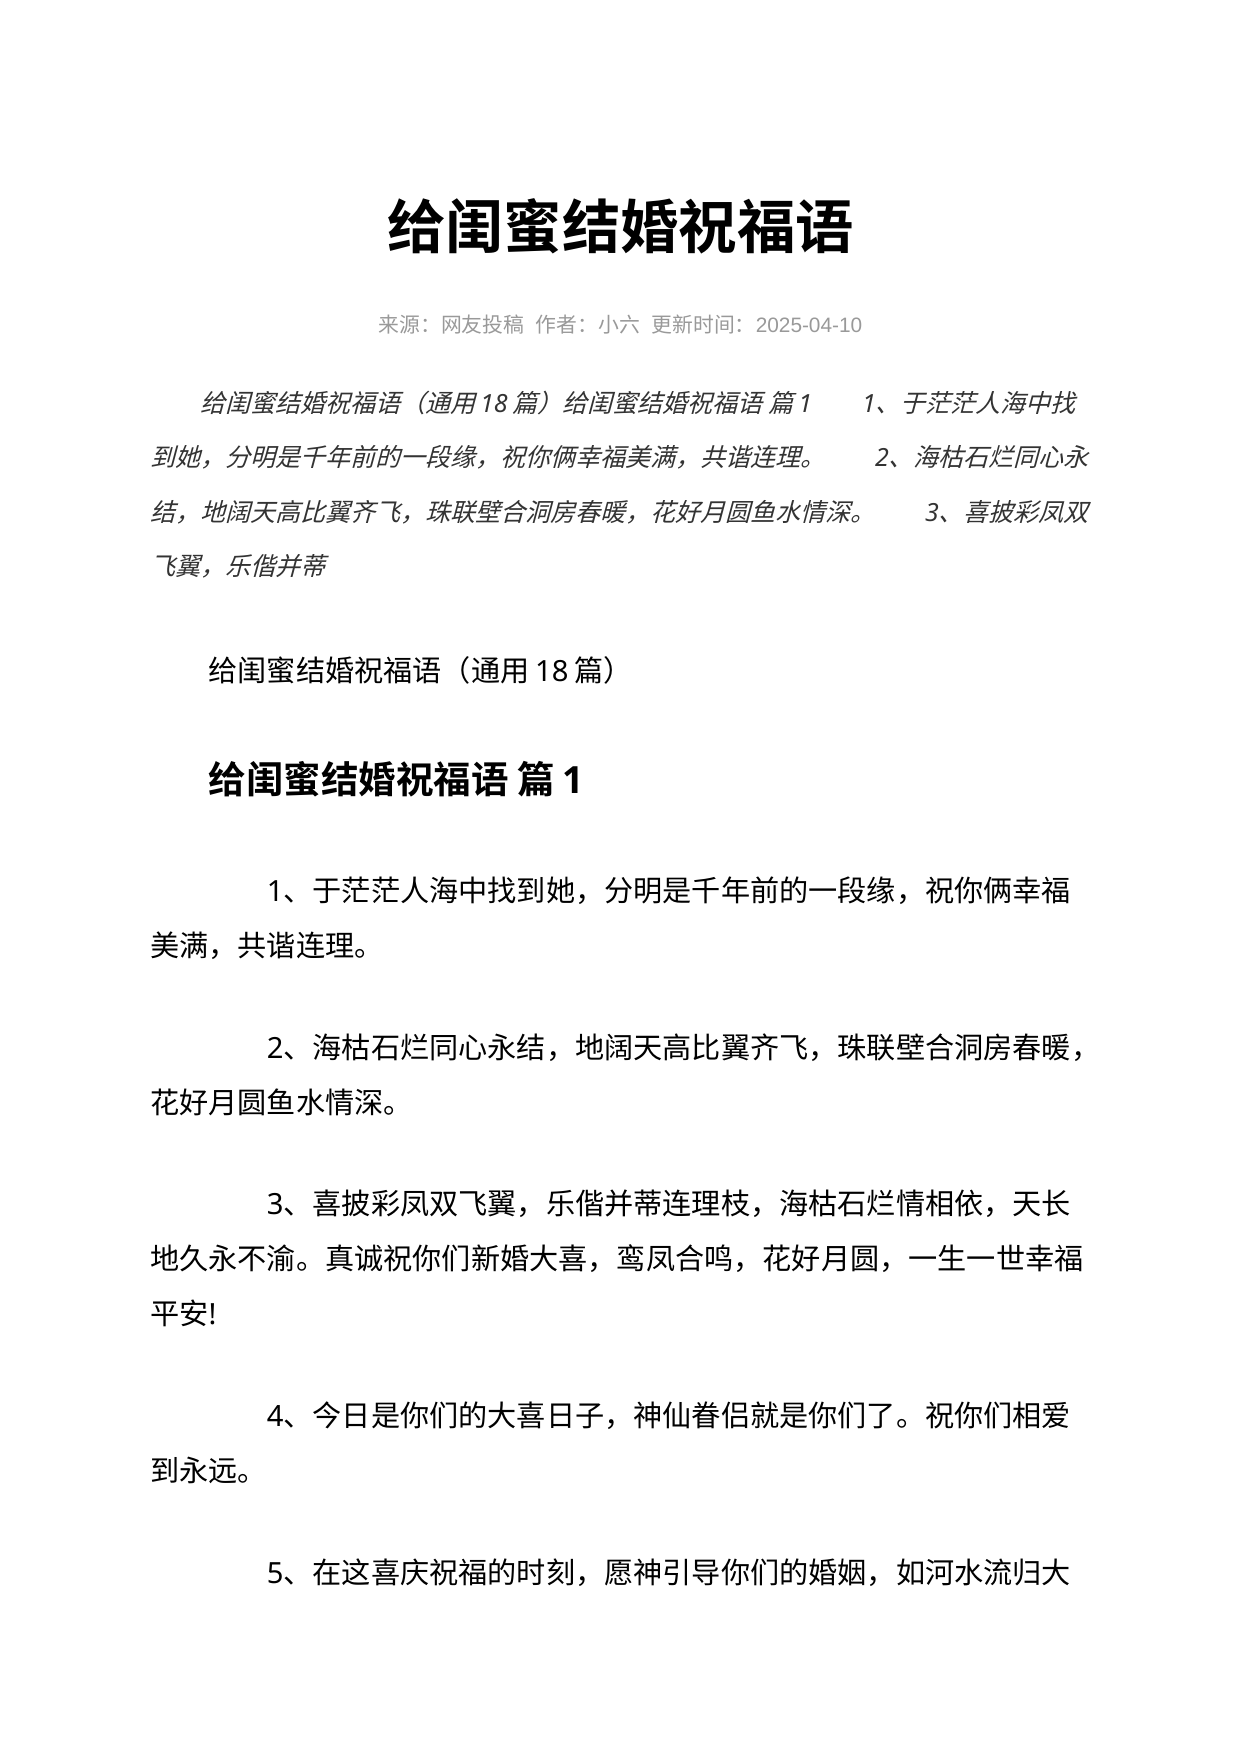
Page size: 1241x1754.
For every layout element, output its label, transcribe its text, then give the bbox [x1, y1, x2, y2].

text 给闺蜜结婚祝福语（通用18篇）给闺蜜结婚祝福语 篇1 1、于茫茫人海中找到她，分明是千年前的一段缘，祝你俩幸福美满，共谐连理。 2、海枯石烂同心永结，地阔天高比翼齐飞，珠联壁合洞房春暖，花好月圆鱼水情深。 3、喜披彩凤双飞翼，乐偕并蒂 [150, 383, 1090, 583]
text 4、今日是你们的大喜日子，神仙眷侣就是你们了。祝你们相爱到永远。 [150, 1393, 1090, 1490]
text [150, 1549, 1090, 1592]
text 来源：网友投稿 作者：小六 更新时间：2025-04-10 [150, 313, 1090, 337]
text 2、海枯石烂同心永结，地阔天高比翼齐飞，珠联壁合洞房春暖，花好月圆鱼水情深。 [150, 1024, 1090, 1121]
text 给闺蜜结婚祝福语（通用18篇） [150, 648, 1090, 690]
text 1、于茫茫人海中找到她，分明是千年前的一段缘，祝你俩幸福美满，共谐连理。 [150, 867, 1090, 965]
text 给闺蜜结婚祝福语 篇1 [150, 750, 1090, 804]
subtitle 给闺蜜结婚祝福语 [150, 181, 1090, 266]
text 3、喜披彩凤双飞翼，乐偕并蒂连理枝，海枯石烂情相依，天长地久永不渝。真诚祝你们新婚大喜，鸾凤合鸣，花好月圆，一生一世幸福平安! [150, 1181, 1090, 1333]
